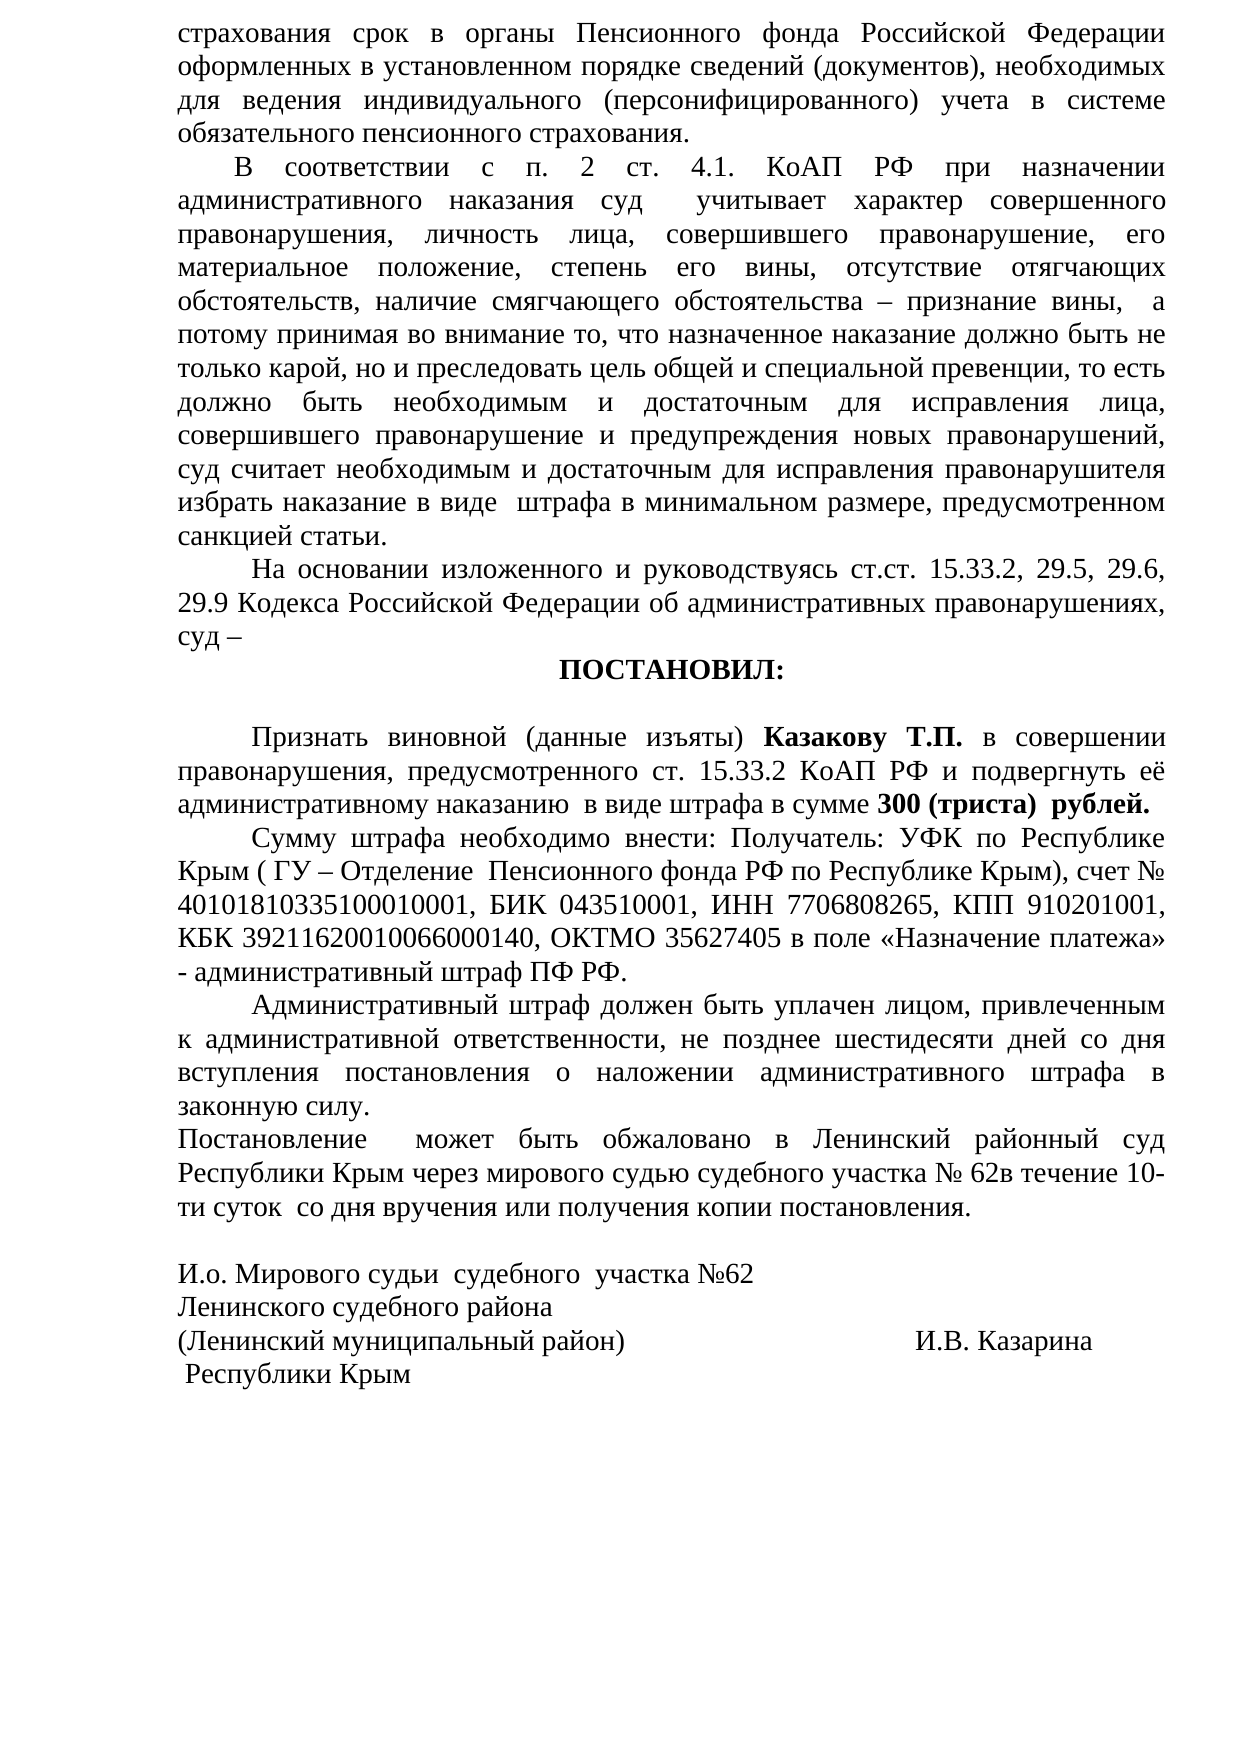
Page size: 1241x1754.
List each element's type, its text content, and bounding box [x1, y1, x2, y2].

text (Ленинский муниципальный район) И.В. Казарина [177, 1323, 1166, 1356]
text Республики Крым [177, 1356, 1166, 1390]
text И.о. Мирового судьи судебного участка №62 [177, 1256, 1166, 1289]
text Постановление может быть обжаловано в Ленинский районный суд Республики Крым через мирового судью судебного участка № 62в течение 10-ти суток со дня вручения или получения копии постановления. [177, 1122, 1166, 1222]
text В соответствии с п. 2 ст. 4.1. КоАП РФ при назначении административного наказания суд учитывает характер совершенного правонарушения, личность лица, совершившего правонарушение, его материальное положение, степень его вины, отсутствие отягчающих обстоятельств, наличие смягчающего обстоятельства – признание вины, а потому принимая во внимание то, что назначенное наказание должно быть не только карой, но и преследовать цель общей и специальной превенции, то есть должно быть необходимым и достаточным для исправления лица, совершившего правонарушение и предупреждения новых правонарушений, суд считает необходимым и достаточным для исправления правонарушителя избрать наказание в виде штрафа в минимальном размере, предусмотренном санкцией статьи. [177, 149, 1166, 551]
text Признать виновной (данные изъяты) Казакову Т.П. в совершении правонарушения, предусмотренного ст. 15.33.2 КоАП РФ и подвергнуть её административному наказанию в виде штрафа в сумме 300 (триста) рублей. [177, 719, 1166, 820]
text На основании изложенного и руководствуясь ст.ст. 15.33.2, 29.5, 29.6, 29.9 Кодекса Российской Федерации об административных правонарушениях, суд – [177, 551, 1166, 652]
text Ленинского судебного района [177, 1289, 1166, 1323]
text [177, 15, 1166, 149]
text ПОСТАНОВИЛ: [177, 652, 1166, 686]
text Сумму штрафа необходимо внести: Получатель: УФК по Республике Крым ( ГУ – Отделение Пенсионного фонда РФ по Республике Крым), счет № 40101810335100010001, БИК 043510001, ИНН 7706808265, КПП 910201001, КБК 39211620010066000140, ОКТМО 35627405 в поле «Назначение платежа» - административный штраф ПФ РФ. [177, 820, 1166, 987]
text Административный штраф должен быть уплачен лицом, привлеченным к административной ответственности, не позднее шестидесяти дней со дня вступления постановления о наложении административного штрафа в законную силу. [177, 987, 1166, 1122]
